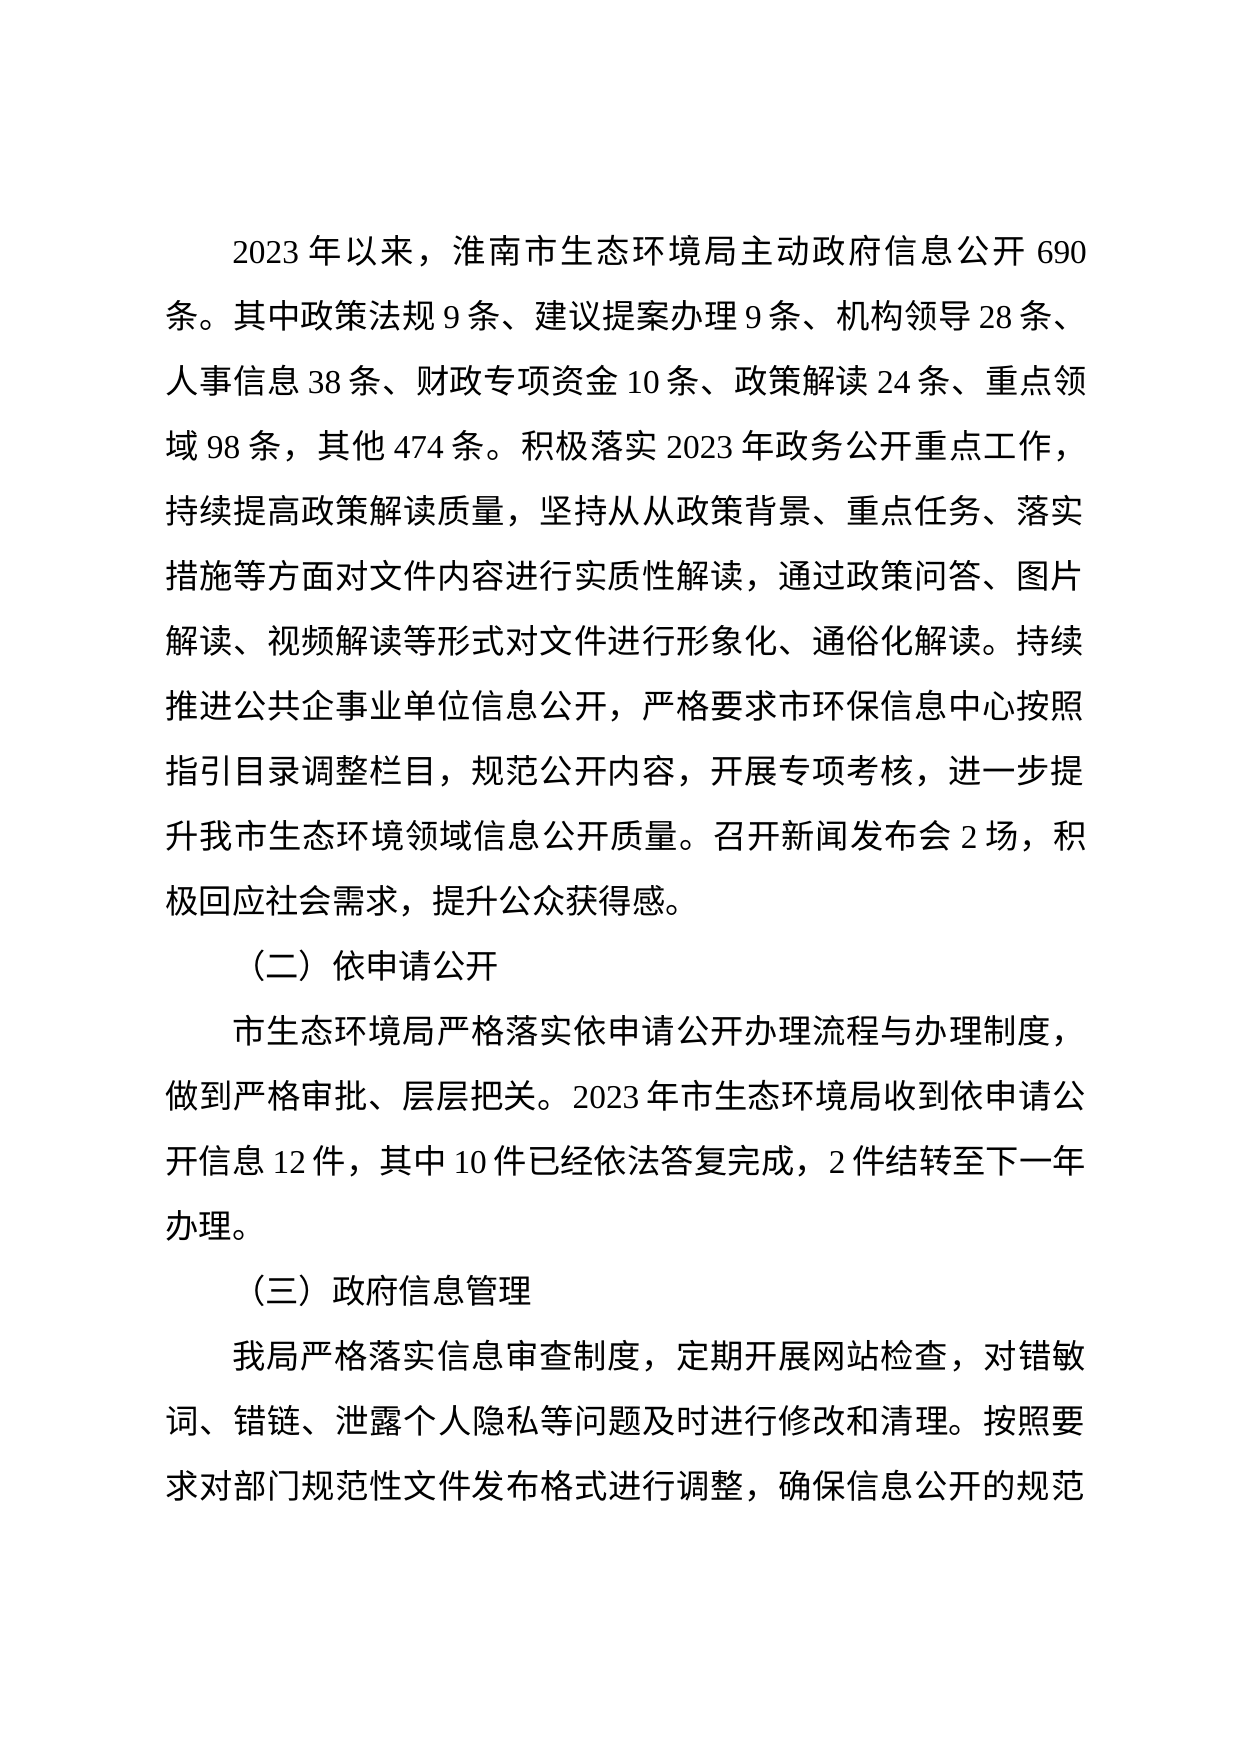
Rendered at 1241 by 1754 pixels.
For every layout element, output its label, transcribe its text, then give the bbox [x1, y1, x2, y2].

text （二）依申请公开 [165, 932, 1087, 997]
text 市生态环境局严格落实依申请公开办理流程与办理制度，做到严格审批、层层把关。2023年市生态环境局收到依申请公开信息12件，其中10件已经依法答复完成，2件结转至下一年办理。 [165, 997, 1087, 1257]
text （三）政府信息管理 [165, 1257, 1087, 1322]
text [165, 1322, 1087, 1517]
text 2023年以来，淮南市生态环境局主动政府信息公开690条。其中政策法规9条、建议提案办理9条、机构领导28条、人事信息38条、财政专项资金10条、政策解读24条、重点领域98条，其他474条。积极落实2023年政务公开重点工作，持续提高政策解读质量，坚持从从政策背景、重点任务、落实措施等方面对文件内容进行实质性解读，通过政策问答、图片解读、视频解读等形式对文件进行形象化、通俗化解读。持续推进公共企事业单位信息公开，严格要求市环保信息中心按照指引目录调整栏目，规范公开内容，开展专项考核，进一步提升我市生态环境领域信息公开质量。召开新闻发布会2场，积极回应社会需求，提升公众获得感。 [165, 217, 1087, 932]
